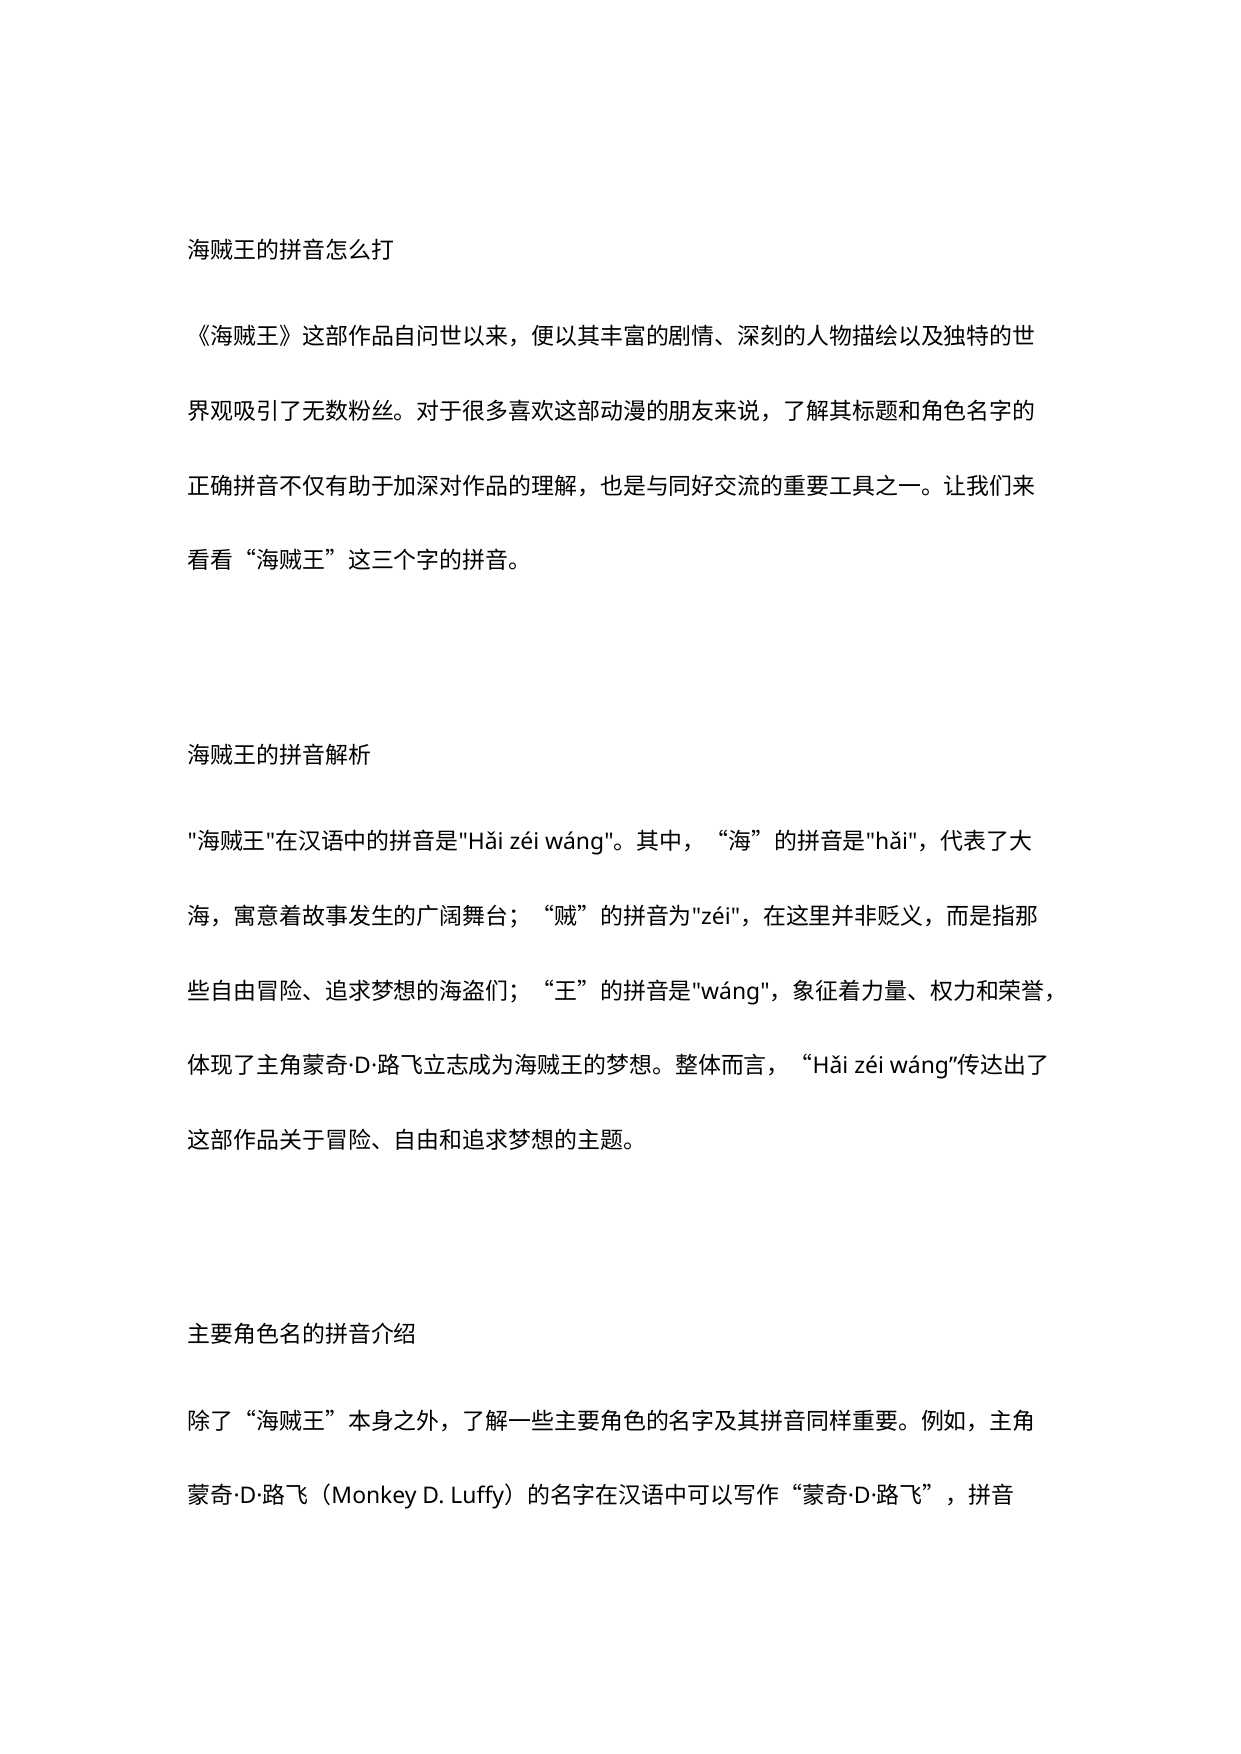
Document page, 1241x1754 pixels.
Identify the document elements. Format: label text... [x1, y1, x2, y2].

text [187, 1387, 1053, 1527]
text "海贼王"在汉语中的拼音是"Hǎi zéi wáng"。其中，“海”的拼音是"hǎi"，代表了大海，寓意着故事发生的广阔舞台；“贼”的拼音为"zéi"，在这里并非贬义，而是指那些自由冒险、追求梦想的海盗们；“王”的拼音是"wáng"，象征着力量、权力和荣誉，体现了主角蒙奇·D·路飞立志成为海贼王的梦想。整体而言，“Hǎi zéi wáng”传达出了这部作品关于冒险、自由和追求梦想的主题。 [187, 807, 1053, 1171]
text 主要角色名的拼音介绍 [187, 1300, 1053, 1365]
text 海贼王的拼音解析 [187, 721, 1053, 786]
text 海贼王的拼音怎么打 [187, 216, 1053, 281]
text 《海贼王》这部作品自问世以来，便以其丰富的剧情、深刻的人物描绘以及独特的世界观吸引了无数粉丝。对于很多喜欢这部动漫的朋友来说，了解其标题和角色名字的正确拼音不仅有助于加深对作品的理解，也是与同好交流的重要工具之一。让我们来看看“海贼王”这三个字的拼音。 [187, 302, 1053, 591]
